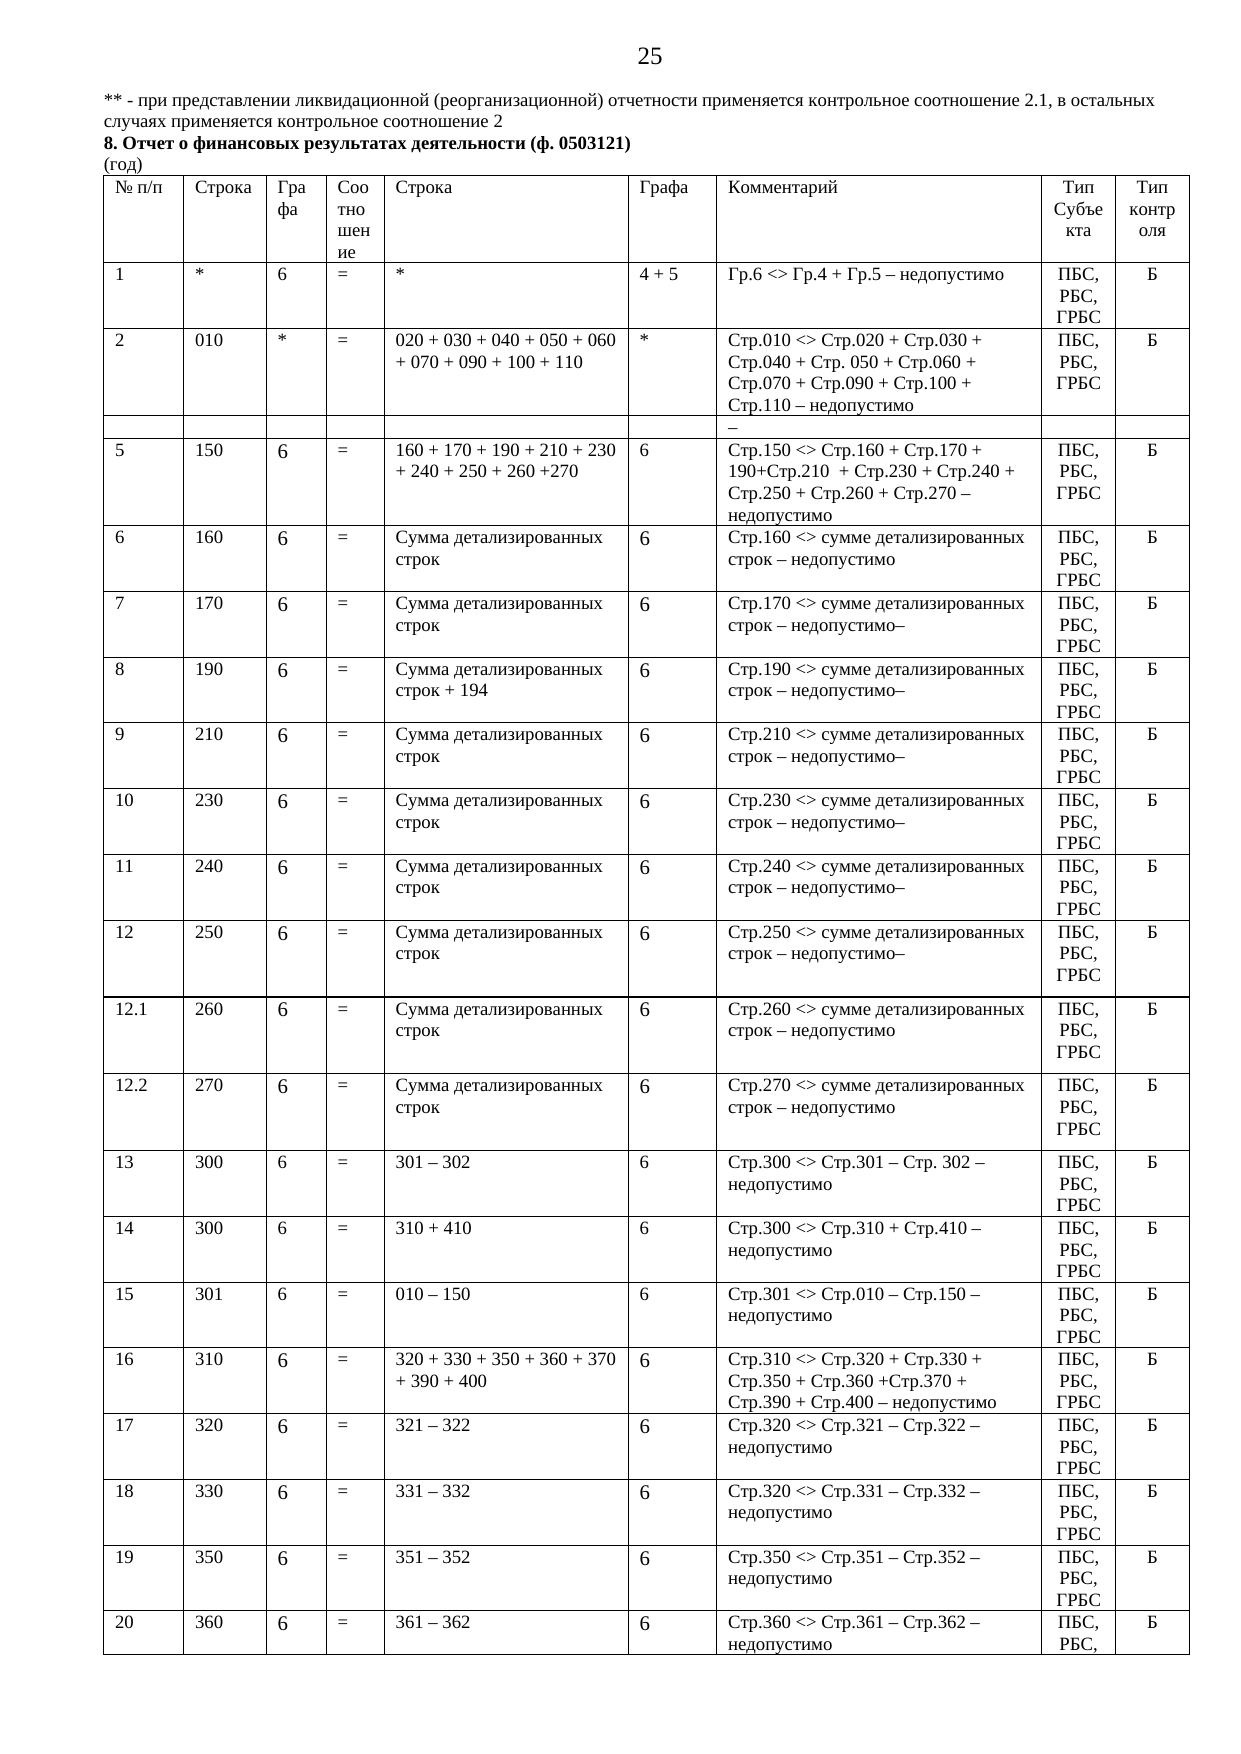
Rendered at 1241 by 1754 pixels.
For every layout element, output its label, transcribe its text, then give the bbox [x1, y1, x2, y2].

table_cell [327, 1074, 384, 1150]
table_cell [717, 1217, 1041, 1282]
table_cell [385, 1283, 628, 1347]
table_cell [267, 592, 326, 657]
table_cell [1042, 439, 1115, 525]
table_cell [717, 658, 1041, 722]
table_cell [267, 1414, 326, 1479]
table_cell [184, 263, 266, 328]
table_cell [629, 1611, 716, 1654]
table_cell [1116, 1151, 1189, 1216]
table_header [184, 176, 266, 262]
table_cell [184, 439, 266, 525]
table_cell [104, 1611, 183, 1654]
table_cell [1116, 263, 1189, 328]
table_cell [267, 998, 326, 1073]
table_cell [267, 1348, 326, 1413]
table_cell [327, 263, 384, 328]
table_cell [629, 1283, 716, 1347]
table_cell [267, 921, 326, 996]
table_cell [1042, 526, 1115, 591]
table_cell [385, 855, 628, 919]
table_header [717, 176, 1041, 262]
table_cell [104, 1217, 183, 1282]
text ** - при представлении ликвидационной (реорганизационной) отчетности применяется контрольное соотношение 2.1, в остальных случаях применяется контрольное соотношение 2 [103, 89, 1196, 132]
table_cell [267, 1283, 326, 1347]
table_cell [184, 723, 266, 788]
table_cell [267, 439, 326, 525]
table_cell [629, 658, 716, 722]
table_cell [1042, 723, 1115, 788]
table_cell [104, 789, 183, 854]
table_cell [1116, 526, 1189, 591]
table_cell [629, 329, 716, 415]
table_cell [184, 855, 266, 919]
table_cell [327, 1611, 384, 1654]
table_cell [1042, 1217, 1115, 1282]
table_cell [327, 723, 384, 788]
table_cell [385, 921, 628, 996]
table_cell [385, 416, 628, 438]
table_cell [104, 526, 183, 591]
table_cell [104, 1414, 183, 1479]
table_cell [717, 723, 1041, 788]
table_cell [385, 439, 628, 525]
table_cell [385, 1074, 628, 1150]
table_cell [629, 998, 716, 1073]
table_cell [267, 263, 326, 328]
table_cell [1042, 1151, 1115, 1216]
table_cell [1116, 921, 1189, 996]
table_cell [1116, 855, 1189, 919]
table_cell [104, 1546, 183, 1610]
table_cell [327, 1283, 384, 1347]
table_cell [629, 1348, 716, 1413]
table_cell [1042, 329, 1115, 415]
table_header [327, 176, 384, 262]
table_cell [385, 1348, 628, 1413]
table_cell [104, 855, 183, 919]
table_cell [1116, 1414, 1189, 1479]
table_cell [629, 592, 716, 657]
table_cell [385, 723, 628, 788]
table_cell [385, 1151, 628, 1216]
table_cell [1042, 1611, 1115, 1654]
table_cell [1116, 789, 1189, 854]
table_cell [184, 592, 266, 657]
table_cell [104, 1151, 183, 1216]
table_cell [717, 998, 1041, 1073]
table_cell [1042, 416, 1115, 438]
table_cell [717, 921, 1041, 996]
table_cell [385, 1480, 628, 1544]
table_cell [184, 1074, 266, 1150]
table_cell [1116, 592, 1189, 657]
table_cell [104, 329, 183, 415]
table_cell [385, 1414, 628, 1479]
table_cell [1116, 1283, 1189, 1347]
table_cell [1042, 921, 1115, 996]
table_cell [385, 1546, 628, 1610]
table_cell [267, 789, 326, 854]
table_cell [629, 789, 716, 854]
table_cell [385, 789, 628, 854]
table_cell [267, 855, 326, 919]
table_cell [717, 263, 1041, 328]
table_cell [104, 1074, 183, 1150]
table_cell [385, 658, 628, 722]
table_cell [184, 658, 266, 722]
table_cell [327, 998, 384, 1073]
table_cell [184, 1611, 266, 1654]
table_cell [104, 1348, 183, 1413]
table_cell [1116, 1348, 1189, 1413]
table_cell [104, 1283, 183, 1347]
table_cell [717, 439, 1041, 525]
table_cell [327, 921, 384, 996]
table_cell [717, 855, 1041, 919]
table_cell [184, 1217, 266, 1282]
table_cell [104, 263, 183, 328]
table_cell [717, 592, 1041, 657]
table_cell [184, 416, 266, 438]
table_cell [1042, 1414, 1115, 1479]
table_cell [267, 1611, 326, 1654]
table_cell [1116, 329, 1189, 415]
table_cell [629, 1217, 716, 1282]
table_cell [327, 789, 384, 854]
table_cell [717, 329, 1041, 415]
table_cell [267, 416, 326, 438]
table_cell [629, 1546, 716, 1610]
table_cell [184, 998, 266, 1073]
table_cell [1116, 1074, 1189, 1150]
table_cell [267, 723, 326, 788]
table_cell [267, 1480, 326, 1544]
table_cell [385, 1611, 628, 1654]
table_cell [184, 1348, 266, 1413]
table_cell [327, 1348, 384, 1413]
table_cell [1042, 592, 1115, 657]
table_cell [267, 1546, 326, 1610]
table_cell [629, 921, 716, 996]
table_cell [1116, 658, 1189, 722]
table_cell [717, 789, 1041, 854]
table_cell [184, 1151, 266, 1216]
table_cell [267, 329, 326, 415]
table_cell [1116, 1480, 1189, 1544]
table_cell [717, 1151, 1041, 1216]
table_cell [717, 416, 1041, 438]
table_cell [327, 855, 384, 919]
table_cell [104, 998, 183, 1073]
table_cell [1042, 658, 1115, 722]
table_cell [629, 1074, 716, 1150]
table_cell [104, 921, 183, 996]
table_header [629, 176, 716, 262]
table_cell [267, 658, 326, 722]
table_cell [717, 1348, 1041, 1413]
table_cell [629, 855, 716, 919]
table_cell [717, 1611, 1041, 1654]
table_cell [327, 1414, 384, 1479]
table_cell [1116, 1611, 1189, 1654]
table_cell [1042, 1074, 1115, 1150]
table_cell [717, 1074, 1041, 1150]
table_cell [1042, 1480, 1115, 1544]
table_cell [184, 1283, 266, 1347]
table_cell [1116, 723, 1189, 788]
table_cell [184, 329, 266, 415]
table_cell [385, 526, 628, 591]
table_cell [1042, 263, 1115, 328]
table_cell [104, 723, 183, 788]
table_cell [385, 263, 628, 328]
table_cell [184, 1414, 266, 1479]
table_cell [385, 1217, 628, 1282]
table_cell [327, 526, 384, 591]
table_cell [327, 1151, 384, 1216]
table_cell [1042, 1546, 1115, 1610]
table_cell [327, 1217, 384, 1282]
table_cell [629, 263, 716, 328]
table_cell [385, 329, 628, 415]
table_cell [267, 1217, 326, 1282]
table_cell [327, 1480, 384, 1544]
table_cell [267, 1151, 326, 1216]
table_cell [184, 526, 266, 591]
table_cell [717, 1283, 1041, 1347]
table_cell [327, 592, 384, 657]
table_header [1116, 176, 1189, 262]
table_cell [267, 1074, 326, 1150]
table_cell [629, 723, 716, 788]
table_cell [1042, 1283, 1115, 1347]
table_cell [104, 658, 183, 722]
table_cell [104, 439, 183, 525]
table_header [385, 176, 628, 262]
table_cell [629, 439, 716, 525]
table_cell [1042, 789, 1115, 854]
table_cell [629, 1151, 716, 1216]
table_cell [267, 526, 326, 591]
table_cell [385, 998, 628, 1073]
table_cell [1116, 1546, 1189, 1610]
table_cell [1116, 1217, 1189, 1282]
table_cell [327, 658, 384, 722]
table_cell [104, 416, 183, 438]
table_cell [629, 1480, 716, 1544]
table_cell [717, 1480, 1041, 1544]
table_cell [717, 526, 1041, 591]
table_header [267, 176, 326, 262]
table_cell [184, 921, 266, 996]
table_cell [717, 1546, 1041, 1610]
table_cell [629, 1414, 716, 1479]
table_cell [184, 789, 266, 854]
text 8. Отчет о финансовых результатах деятельности (ф. 0503121) [103, 132, 1196, 153]
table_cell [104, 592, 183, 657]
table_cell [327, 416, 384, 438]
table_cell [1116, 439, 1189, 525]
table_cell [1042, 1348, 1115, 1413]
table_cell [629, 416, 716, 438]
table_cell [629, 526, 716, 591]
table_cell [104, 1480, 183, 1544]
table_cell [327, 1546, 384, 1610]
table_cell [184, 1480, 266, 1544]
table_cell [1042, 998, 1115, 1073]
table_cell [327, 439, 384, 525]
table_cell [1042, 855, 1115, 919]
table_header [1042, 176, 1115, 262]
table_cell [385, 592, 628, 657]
text (год) [103, 153, 1196, 175]
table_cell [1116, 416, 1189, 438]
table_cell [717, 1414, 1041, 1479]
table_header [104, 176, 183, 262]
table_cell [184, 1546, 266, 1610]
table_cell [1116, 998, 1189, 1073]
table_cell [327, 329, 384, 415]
